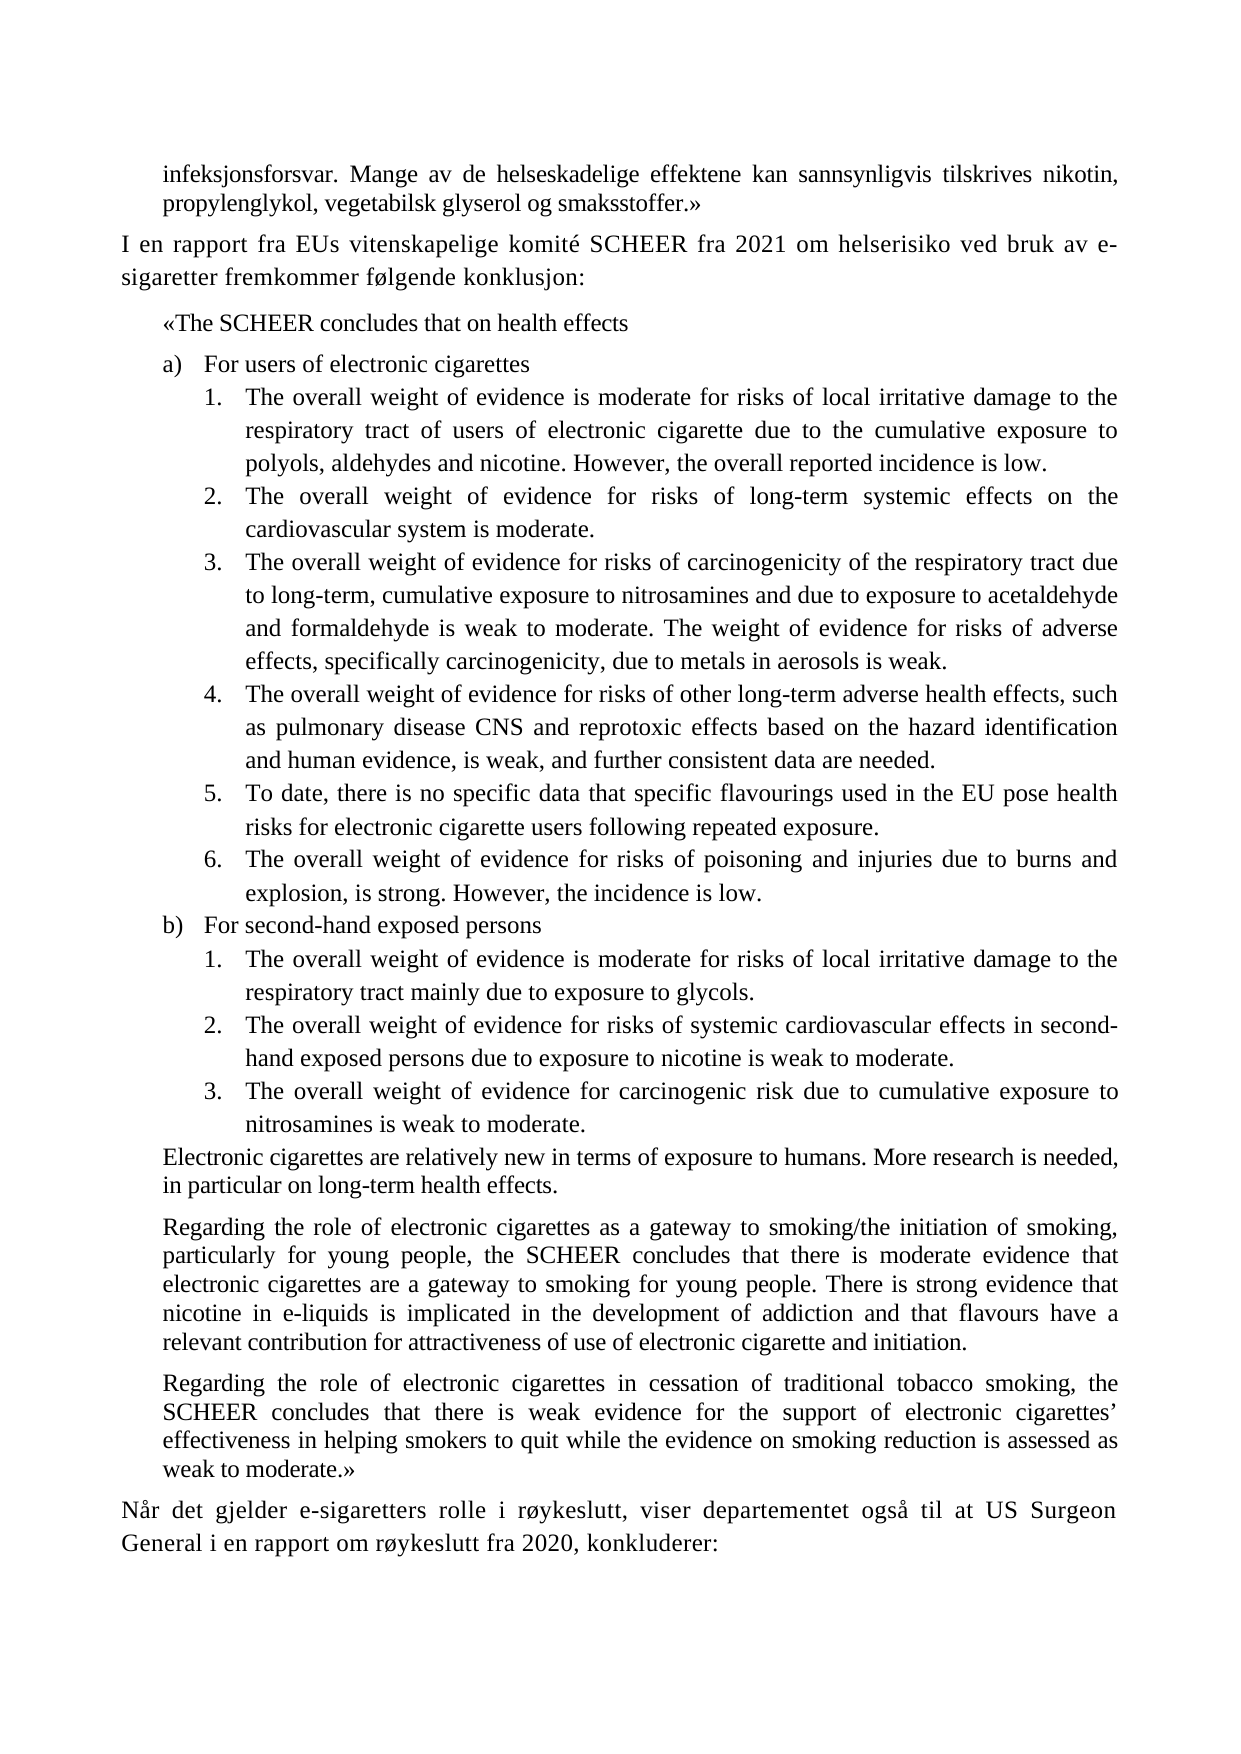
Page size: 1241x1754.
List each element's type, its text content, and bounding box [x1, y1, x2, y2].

list 1. The overall weight of evidence is moderate for risks of local irritative damage to the respiratory tract of users of electronic cigarette due to the cumulative exposure to polyols, aldehydes and nicotine. However, the overall reported incidence is low. [204, 382, 1119, 477]
list 3. The overall weight of evidence for carcinogenic risk due to cumulative exposure to nitrosamines is weak to moderate. [204, 1076, 1119, 1137]
list 5. To date, there is no specific data that specific flavourings used in the EU pose health risks for electronic cigarette users following repeated exposure. [204, 778, 1119, 840]
text «The SCHEER concludes that on health effects [162, 308, 1119, 337]
list b) For second-hand exposed persons [162, 911, 1119, 939]
list a) For users of electronic cigarettes [162, 349, 1119, 378]
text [162, 159, 1119, 217]
list 2. The overall weight of evidence for risks of systemic cardiovascular effects in second-hand exposed persons due to exposure to nicotine is weak to moderate. [204, 1010, 1119, 1071]
list 1. The overall weight of evidence is moderate for risks of local irritative damage to the respiratory tract mainly due to exposure to glycols. [204, 944, 1119, 1005]
list 3. The overall weight of evidence for risks of carcinogenicity of the respiratory tract due to long-term, cumulative exposure to nitrosamines and due to exposure to acetaldehyde and formaldehyde is weak to moderate. The weight of evidence for risks of adverse effects, specifically carcinogenicity, due to metals in aerosols is weak. [204, 547, 1119, 675]
text I en rapport fra EUs vitenskapelige komité SCHEER fra 2021 om helserisiko ved bruk av e-sigaretter fremkommer følgende konklusjon: [121, 229, 1119, 291]
list 2. The overall weight of evidence for risks of long-term systemic effects on the cardiovascular system is moderate. [204, 481, 1119, 543]
text Electronic cigarettes are relatively new in terms of exposure to humans. More research is needed, in particular on long-term health effects. [162, 1142, 1119, 1199]
list 4. The overall weight of evidence for risks of other long-term adverse health effects, such as pulmonary disease CNS and reprotoxic effects based on the hazard identification and human evidence, is weak, and further consistent data are needed. [204, 679, 1119, 774]
list 6. The overall weight of evidence for risks of poisoning and injuries due to burns and explosion, is strong. However, the incidence is low. [204, 844, 1119, 906]
text Regarding the role of electronic cigarettes in cessation of traditional tobacco smoking, the SCHEER concludes that there is weak evidence for the support of electronic cigarettes’ effectiveness in helping smokers to quit while the evidence on smoking reduction is assessed as weak to moderate.» [162, 1368, 1119, 1483]
text Regarding the role of electronic cigarettes as a gateway to smoking/the initiation of smoking, particularly for young people, the SCHEER concludes that there is moderate evidence that electronic cigarettes are a gateway to smoking for young people. There is strong evidence that nicotine in e-liquids is implicated in the development of addiction and that flavours have a relevant contribution for attractiveness of use of electronic cigarette and initiation. [162, 1212, 1119, 1356]
text Når det gjelder e-sigaretters rolle i røykeslutt, viser departementet også til at US Surgeon General i en rapport om røykeslutt fra 2020, konkluderer: [121, 1496, 1119, 1557]
